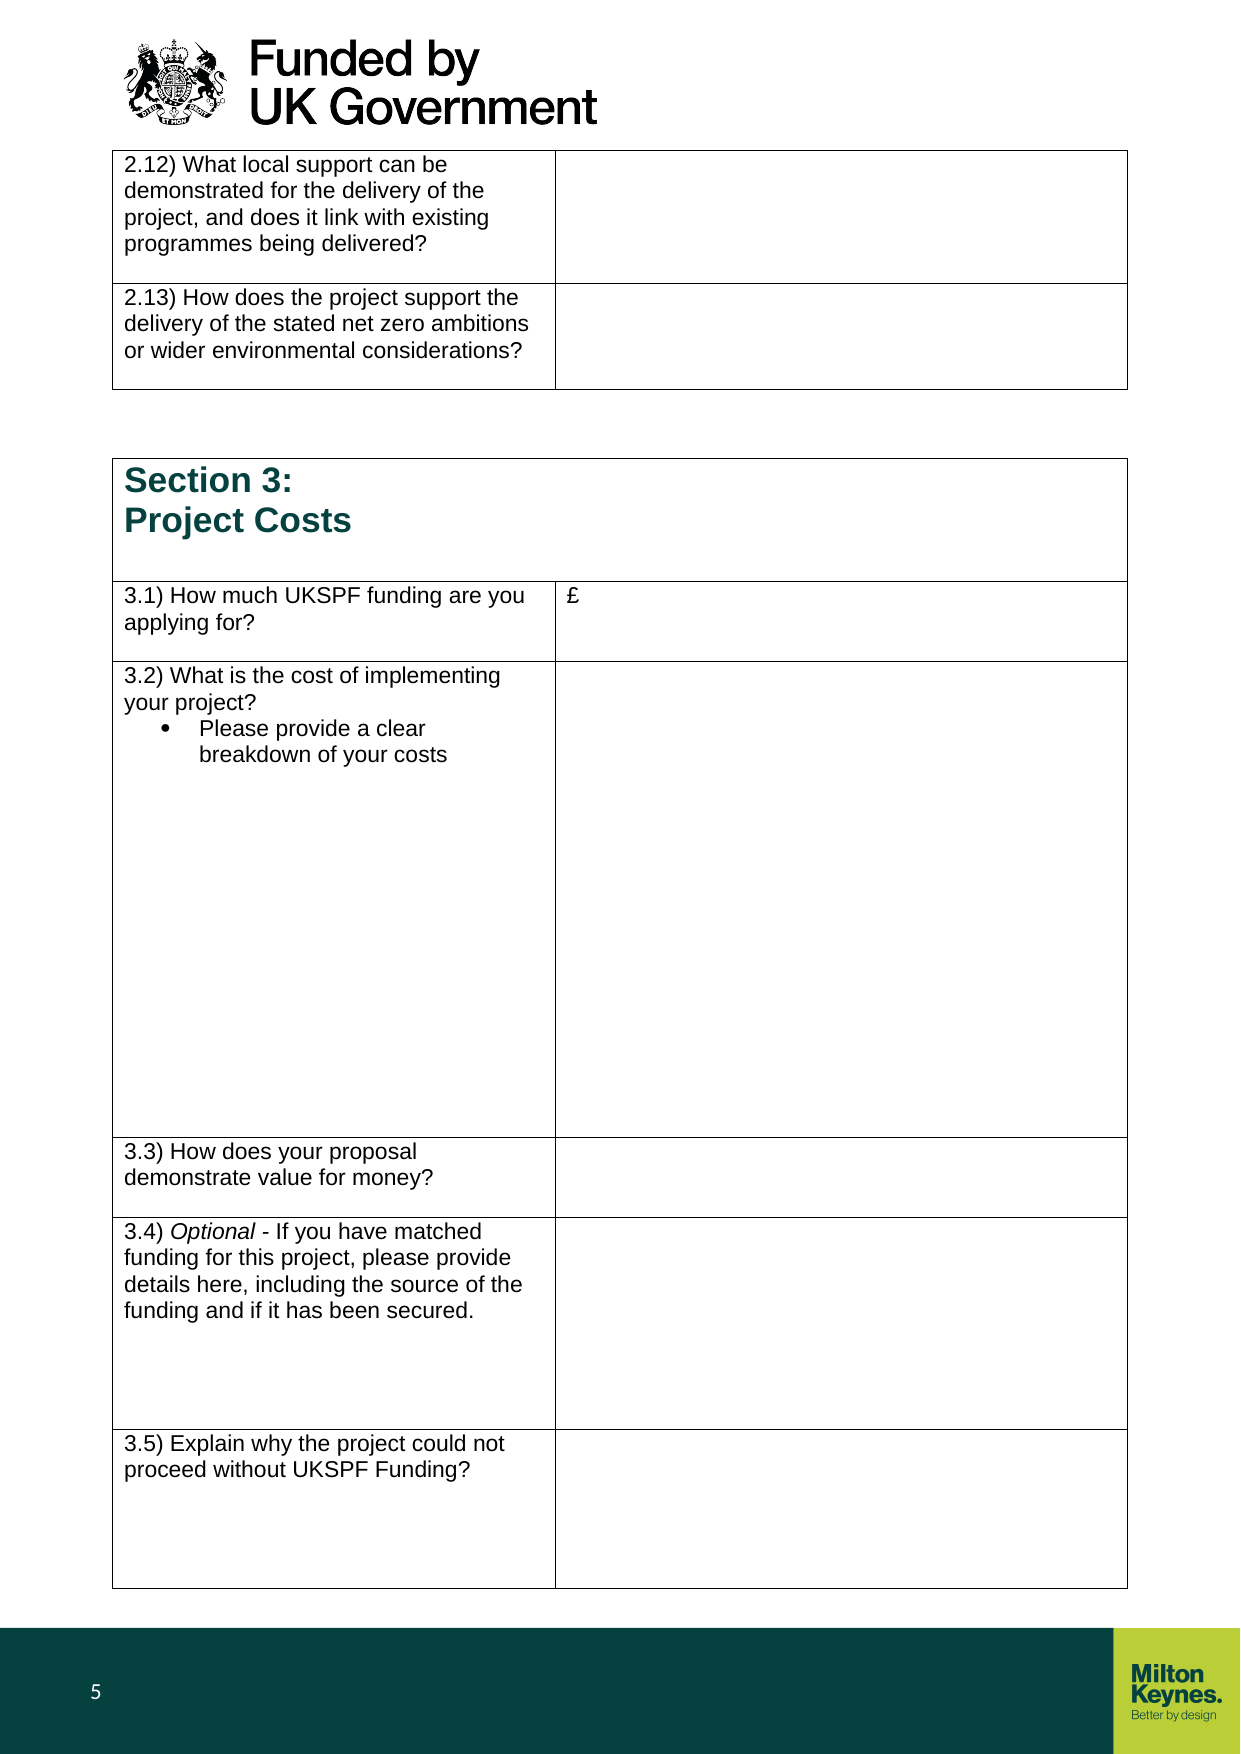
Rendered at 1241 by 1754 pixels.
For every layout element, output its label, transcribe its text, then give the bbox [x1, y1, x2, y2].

table_cell 3.2) What is the cost of implementing your project? Please provide a clear breakdown of your costs [113, 662, 555, 1137]
table_cell 3.3) How does your proposal demonstrate value for money? [113, 1138, 555, 1217]
picture [1113, 1628, 1241, 1754]
table_header Section 3: Project Costs [113, 459, 1127, 581]
table_cell 2.13) How does the project support the delivery of the stated net zero ambitions or wider environmental considerations? [113, 284, 555, 389]
table_cell [556, 284, 1127, 389]
table_cell 2.12) What local support can be demonstrated for the delivery of the project, and does it link with existing programmes being delivered? [113, 151, 555, 283]
table_cell £ [556, 582, 1127, 661]
table_cell 3.4) Optional - If you have matched funding for this project, please provide details here, including the source of the funding and if it has been secured. [113, 1218, 555, 1429]
table_cell [556, 1218, 1127, 1429]
table_cell 3.1) How much UKSPF funding are you applying for? [113, 582, 555, 661]
table_cell [556, 662, 1127, 1137]
table_cell [556, 1430, 1127, 1588]
table_cell [556, 151, 1127, 283]
table_cell 3.5) Explain why the project could not proceed without UKSPF Funding? [113, 1430, 555, 1588]
picture [112, 28, 609, 137]
table_cell [556, 1138, 1127, 1217]
